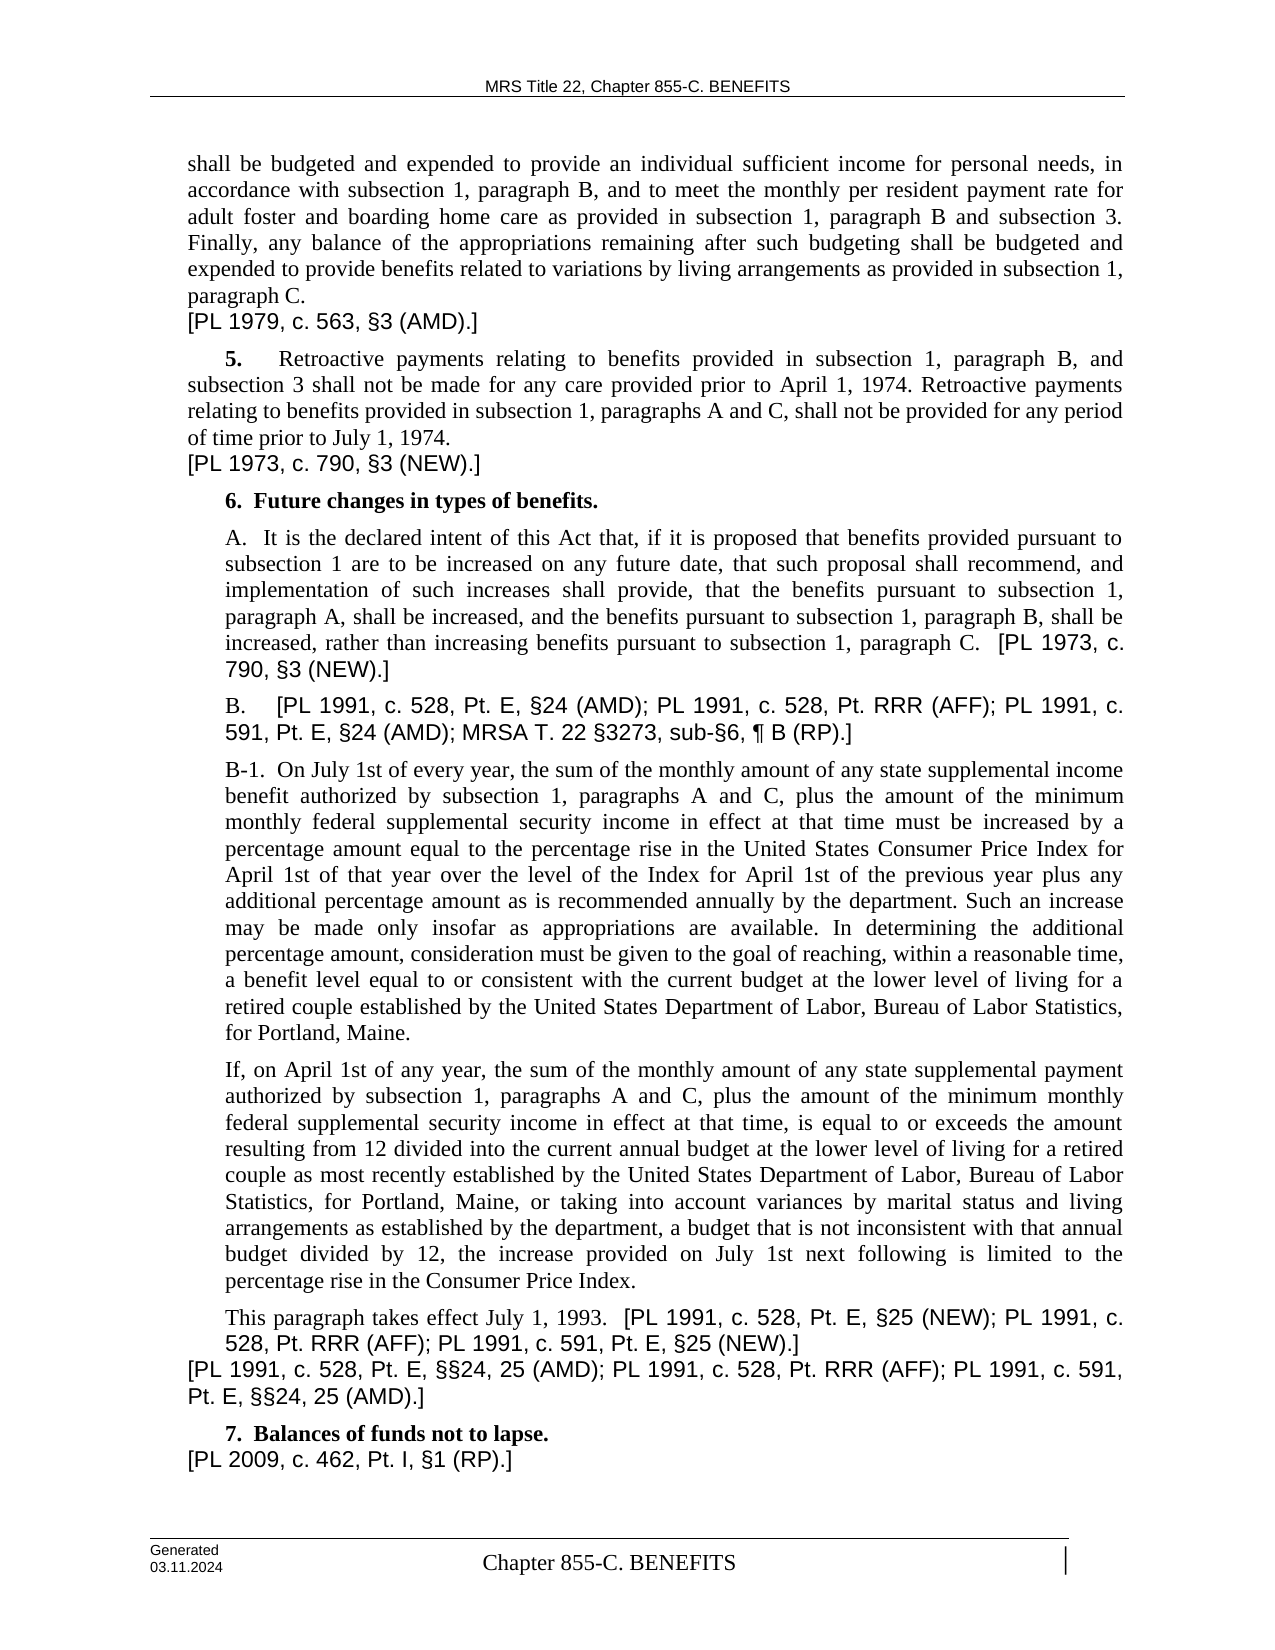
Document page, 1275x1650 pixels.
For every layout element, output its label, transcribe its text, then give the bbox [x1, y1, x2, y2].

text 5. Retroactive payments relating to benefits provided in subsection 1, paragraph B, and subsection 3 shall not be made for any care provided prior to April 1, 1974. Retroactive payments relating to benefits provided in subsection 1, paragraphs A and C, shall not be provided for any period of time prior to July 1, 1974. [187, 345, 1125, 450]
text This paragraph takes effect July 1, 1993. [PL 1991, c. 528, Pt. E, §25 (NEW); PL 1991, c. 528, Pt. RRR (AFF); PL 1991, c. 591, Pt. E, §25 (NEW).] [225, 1304, 1125, 1356]
text B. [PL 1991, c. 528, Pt. E, §24 (AMD); PL 1991, c. 528, Pt. RRR (AFF); PL 1991, c. 591, Pt. E, §24 (AMD); MRSA T. 22 §3273, sub-§6, ¶ B (RP).] [225, 692, 1125, 745]
text 6. Future changes in types of benefits. [187, 487, 1125, 513]
text [PL 1973, c. 790, §3 (NEW).] [187, 450, 1125, 477]
text A. It is the declared intent of this Act that, if it is proposed that benefits provided pursuant to subsection 1 are to be increased on any future date, that such proposal shall recommend, and implementation of such increases shall provide, that the benefits pursuant to subsection 1, paragraph A, shall be increased, and the benefits pursuant to subsection 1, paragraph B, shall be increased, rather than increasing benefits pursuant to subsection 1, paragraph C. [PL 1973, c. 790, §3 (NEW).] [225, 524, 1125, 682]
text [PL 1979, c. 563, §3 (AMD).] [187, 308, 1125, 334]
text If, on April 1st of any year, the sum of the monthly amount of any state supplemental payment authorized by subsection 1, paragraphs A and C, plus the amount of the minimum monthly federal supplemental security income in effect at that time, is equal to or exceeds the amount resulting from 12 divided into the current annual budget at the lower level of living for a retired couple as most recently established by the United States Department of Labor, Bureau of Labor Statistics, for Portland, Maine, or taking into account variances by marital status and living arrangements as established by the department, a budget that is not inconsistent with that annual budget divided by 12, the increase provided on July 1st next following is limited to the percentage rise in the Consumer Price Index. [225, 1056, 1125, 1293]
text [PL 1991, c. 528, Pt. E, §§24, 25 (AMD); PL 1991, c. 528, Pt. RRR (AFF); PL 1991, c. 591, Pt. E, §§24, 25 (AMD).] [187, 1356, 1125, 1409]
text 7. Balances of funds not to lapse. [187, 1419, 1125, 1446]
text B-1. On July 1st of every year, the sum of the monthly amount of any state supplemental income benefit authorized by subsection 1, paragraphs A and C, plus the amount of the minimum monthly federal supplemental security income in effect at that time must be increased by a percentage amount equal to the percentage rise in the United States Consumer Price Index for April 1st of that year over the level of the Index for April 1st of the previous year plus any additional percentage amount as is recommended annually by the department. Such an increase may be made only insofar as appropriations are available. In determining the additional percentage amount, consideration must be given to the goal of reaching, within a reasonable time, a benefit level equal to or consistent with the current budget at the lower level of living for a retired couple established by the United States Department of Labor, Bureau of Labor Statistics, for Portland, Maine. [225, 756, 1125, 1046]
text [PL 2009, c. 462, Pt. I, §1 (RP).] [187, 1446, 1125, 1472]
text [187, 150, 1125, 308]
